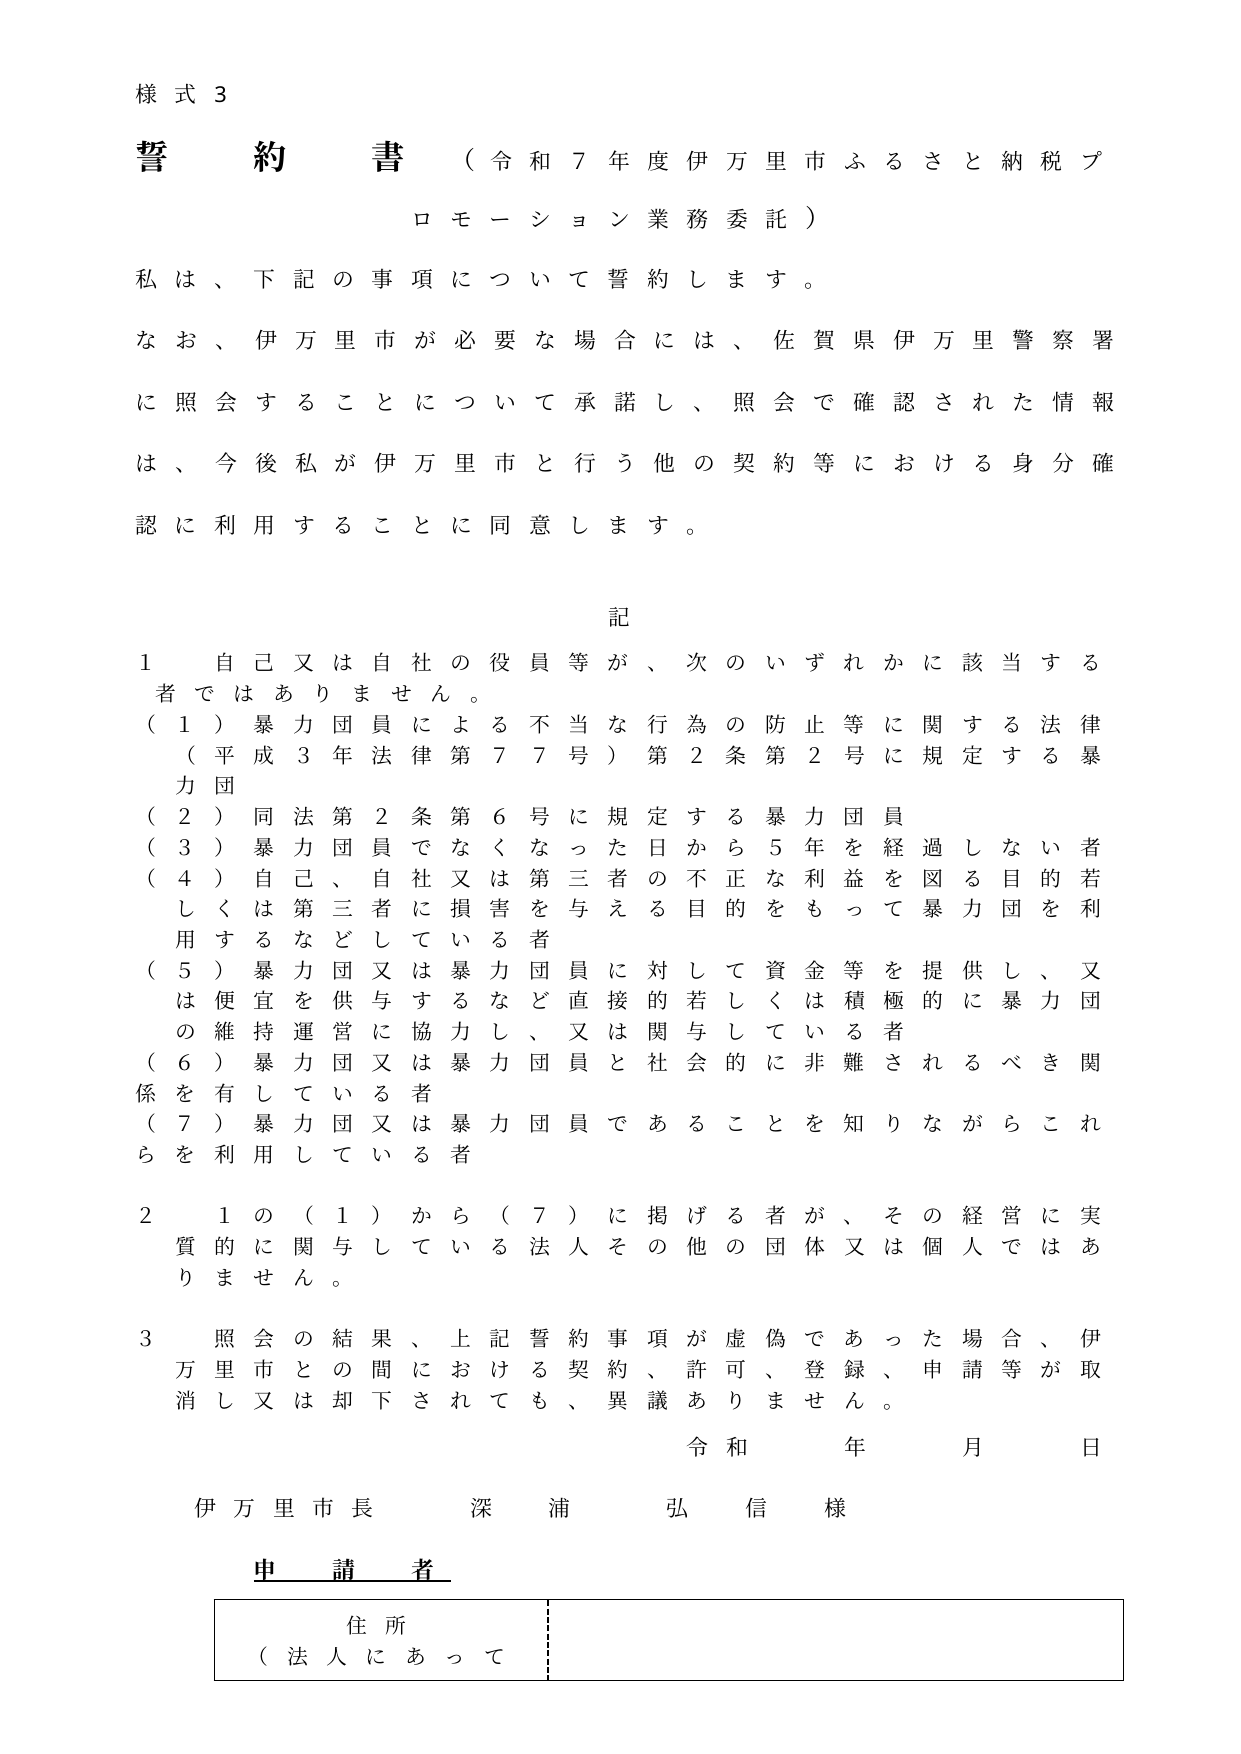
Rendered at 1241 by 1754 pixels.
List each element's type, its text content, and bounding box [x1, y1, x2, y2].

text 私は、下記の事項について誓約します。 [122, 247, 1134, 308]
text （６）暴力団又は暴力団員と社会的に非難されるべき関係を有している者 [135, 1046, 1120, 1107]
table_header 住所 （法人にあっては本店所在地） [215, 1600, 548, 1680]
text 様式3 [135, 63, 1120, 124]
text （３）暴力団員でなくなった日から５年を経過しない者 [135, 831, 1120, 862]
text 令和 年 月 日 [135, 1415, 1120, 1476]
text １ 自己又は自社の役員等が、次のいずれかに該当する者ではありません。 [135, 646, 1120, 708]
table_header [548, 1600, 1123, 1680]
text （４）自己、自社又は第三者の不正な利益を図る目的若しくは第三者に損害を与える目的をもって暴力団を利用するなどしている者 [135, 862, 1120, 954]
subtitle 記 [135, 585, 1120, 646]
text ３ 照会の結果、上記誓約事項が虚偽であった場合、伊万里市との間における契約、許可、登録、申請等が取消し又は却下されても、異議ありません。 [135, 1322, 1120, 1415]
text 誓 約 書 （令和７年度伊万里市ふるさと納税プロモーション業務委託） [135, 124, 1120, 247]
text （１）暴力団員による不当な行為の防止等に関する法律（平成３年法律第７７号）第２条第２号に規定する暴力団 [135, 708, 1120, 800]
text （５）暴力団又は暴力団員に対して資金等を提供し、又は便宜を供与するなど直接的若しくは積極的に暴力団の維持運営に協力し、又は関与している者 [135, 954, 1120, 1046]
text なお、伊万里市が必要な場合には、佐賀県伊万里警察署に照会することについて承諾し、照会で確認された情報は、今後私が伊万里市と行う他の契約等における身分確認に利用することに同意します。 [122, 308, 1134, 554]
text 申 請 者 [135, 1538, 1120, 1599]
text ２ １の（１）から（７）に掲げる者が、その経営に実質的に関与している法人その他の団体又は個人ではありません。 [135, 1199, 1120, 1292]
text （７）暴力団又は暴力団員であることを知りながらこれらを利用している者 [135, 1107, 1120, 1169]
text （２）同法第２条第６号に規定する暴力団員 [135, 800, 1120, 831]
text 伊万里市長 深 浦 弘 信 様 [135, 1476, 1120, 1538]
